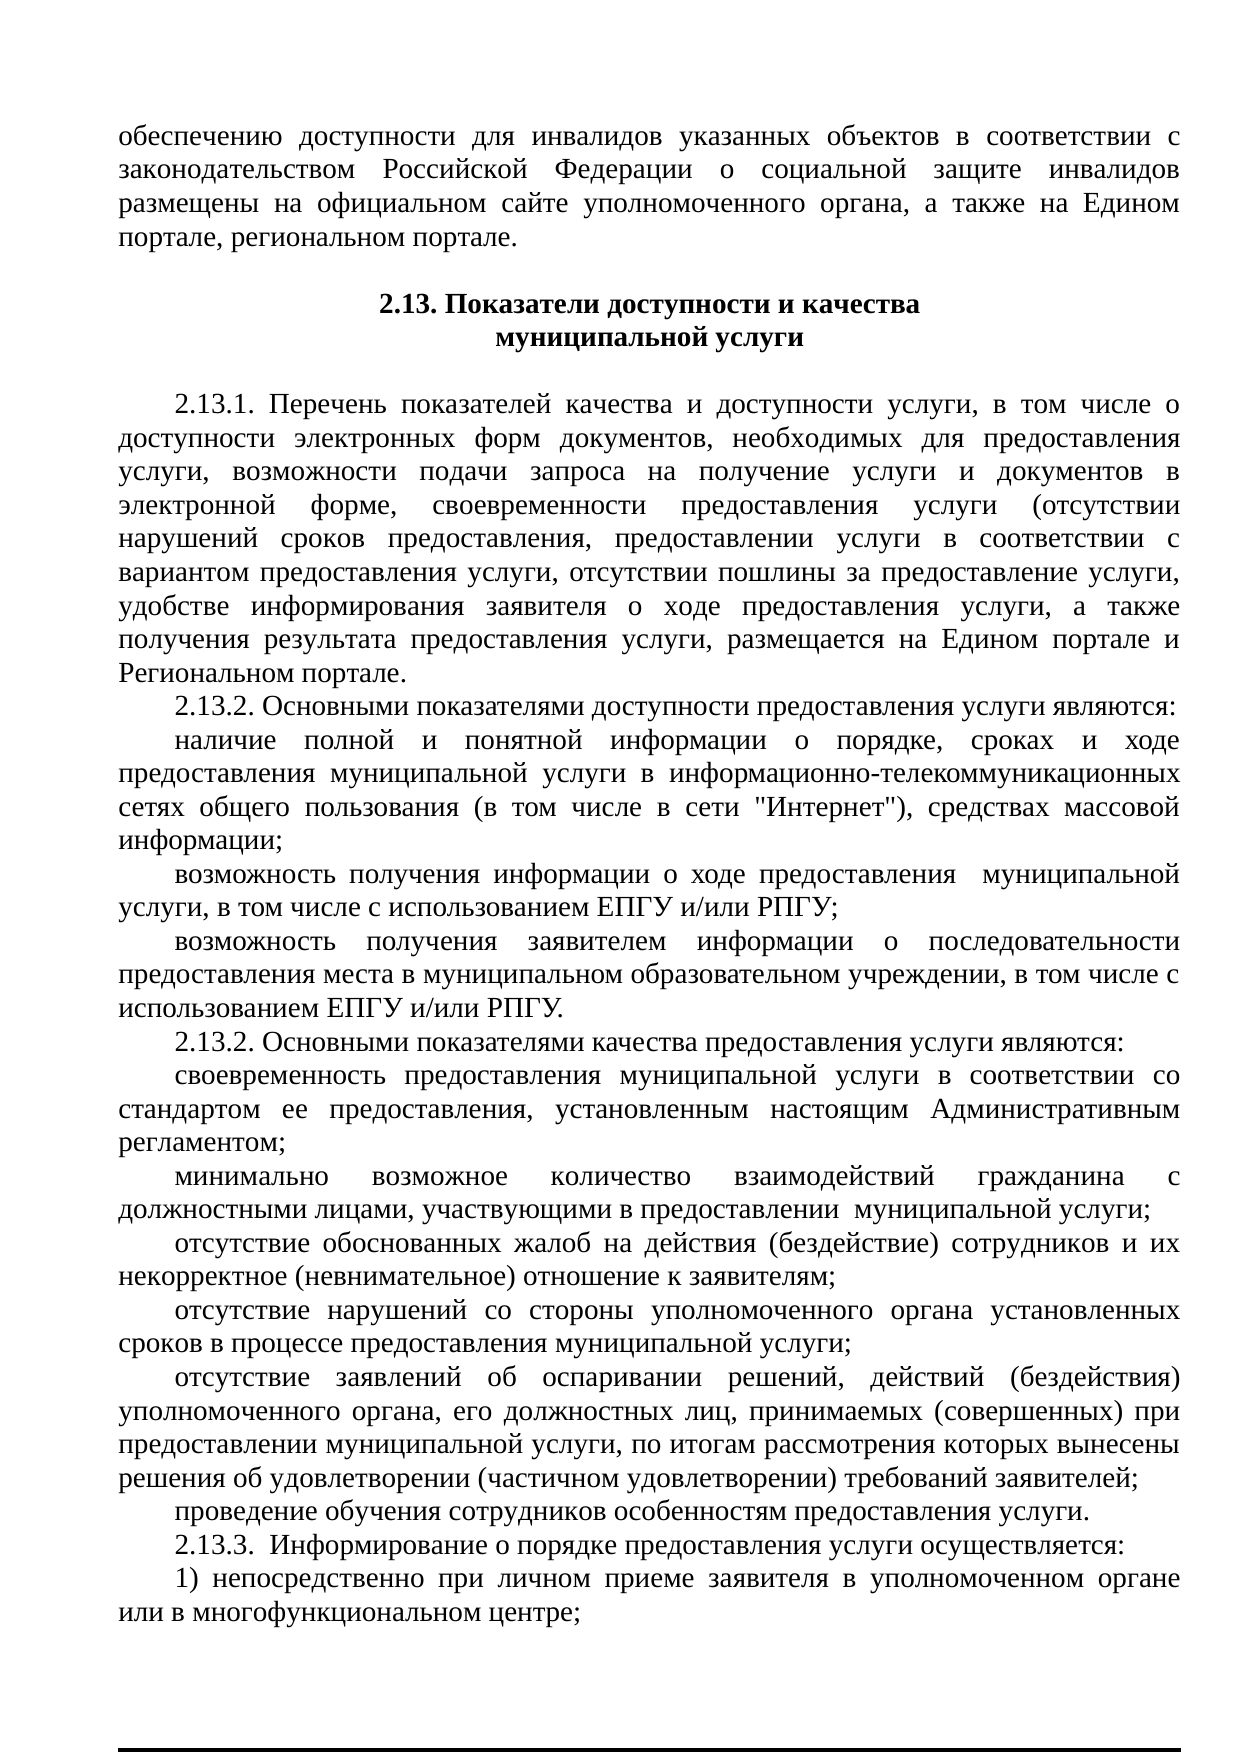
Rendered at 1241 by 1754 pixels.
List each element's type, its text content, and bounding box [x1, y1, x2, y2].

text 2.13.3. Информирование о порядке предоставления услуги осуществляется: [118, 1527, 1181, 1560]
text 1) непосредственно при личном приеме заявителя в уполномоченном органе или в многофункциональном центре; [118, 1560, 1181, 1627]
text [118, 118, 1181, 252]
text наличие полной и понятной информации о порядке, сроках и ходе предоставления муниципальной услуги в информационно-телекоммуникационных сетях общего пользования (в том числе в сети "Интернет"), средствах массовой информации; [118, 722, 1181, 856]
text отсутствие обоснованных жалоб на действия (бездействие) сотрудников и их некорректное (невнимательное) отношение к заявителям; [118, 1225, 1181, 1292]
text возможность получения заявителем информации о последовательности предоставления места в муниципальном образовательном учреждении, в том числе с использованием ЕПГУ и/или РПГУ. [118, 923, 1181, 1024]
text своевременность предоставления муниципальной услуги в соответствии со стандартом ее предоставления, установленным настоящим Административным регламентом; [118, 1057, 1181, 1158]
text 2.13.1. Перечень показателей качества и доступности услуги, в том числе о доступности электронных форм документов, необходимых для предоставления услуги, возможности подачи запроса на получение услуги и документов в электронной форме, своевременности предоставления услуги (отсутствии нарушений сроков предоставления, предоставлении услуги в соответствии с вариантом предоставления услуги, отсутствии пошлины за предоставление услуги, удобстве информирования заявителя о ходе предоставления услуги, а также получения результата предоставления услуги, размещается на Едином портале и Региональном портале. [118, 386, 1181, 688]
text отсутствие нарушений со стороны уполномоченного органа установленных сроков в процессе предоставления муниципальной услуги; [118, 1292, 1181, 1359]
title 2.13. Показатели доступности и качества [118, 286, 1181, 319]
text отсутствие заявлений об оспаривании решений, действий (бездействия) уполномоченного органа, его должностных лиц, принимаемых (совершенных) при предоставлении муниципальной услуги, по итогам рассмотрения которых вынесены решения об удовлетворении (частичном удовлетворении) требований заявителей; [118, 1359, 1181, 1493]
text минимально возможное количество взаимодействий гражданина с должностными лицами, участвующими в предоставлении муниципальной услуги; [118, 1158, 1181, 1225]
text проведение обучения сотрудников особенностям предоставления услуги. [118, 1493, 1181, 1527]
text 2.13.2. Основными показателями доступности предоставления услуги являются: [118, 688, 1181, 722]
text возможность получения информации о ходе предоставления муниципальной услуги, в том числе с использованием ЕПГУ и/или РПГУ; [118, 856, 1181, 923]
title муниципальной услуги [118, 319, 1181, 353]
text 2.13.2. Основными показателями качества предоставления услуги являются: [118, 1024, 1181, 1057]
